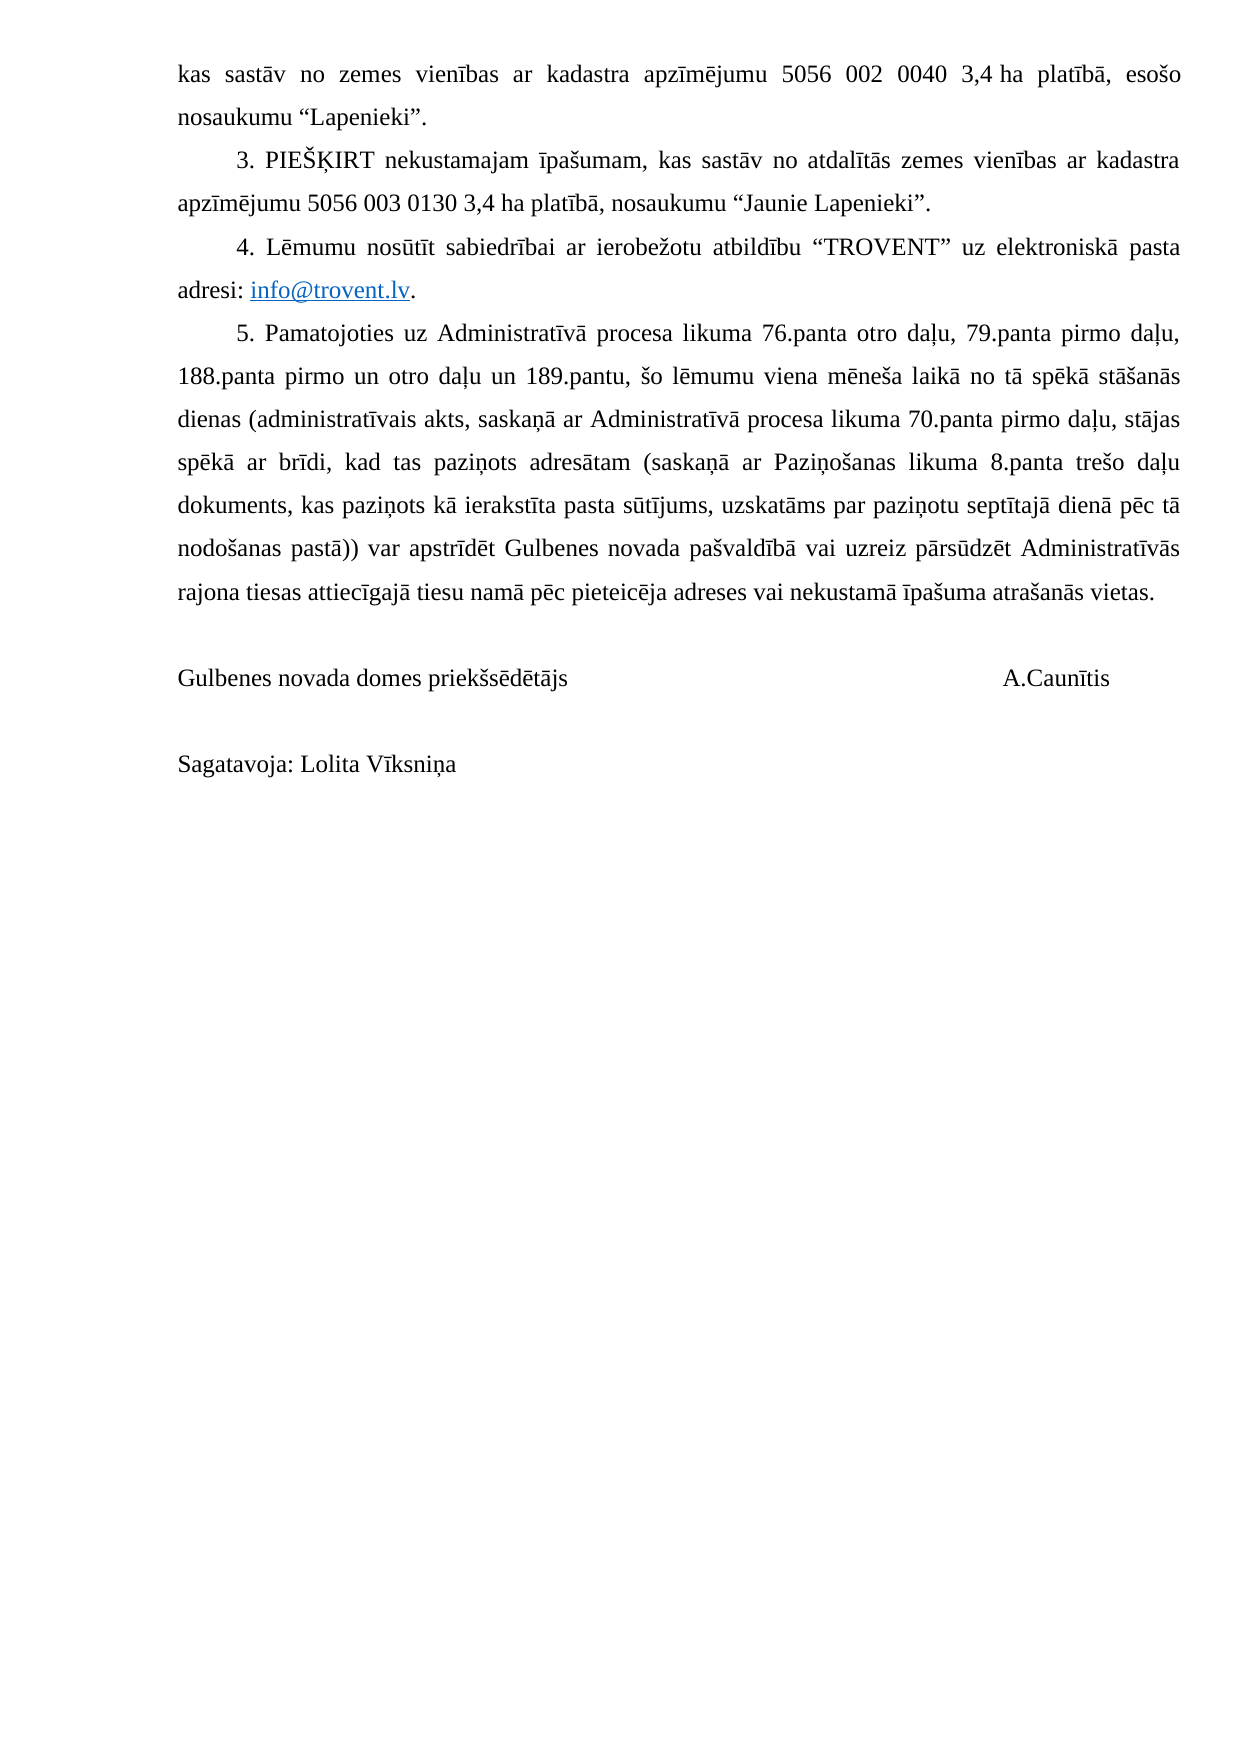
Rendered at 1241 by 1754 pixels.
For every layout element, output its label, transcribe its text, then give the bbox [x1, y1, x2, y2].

text 3. PIEŠĶIRT nekustamajam īpašumam, kas sastāv no atdalītās zemes vienības ar kadastra apzīmējumu 5056 003 0130 3,4 ha platībā, nosaukumu “Jaunie Lapenieki”. [177, 145, 1181, 217]
text 5. Pamatojoties uz Administratīvā procesa likuma 76.panta otro daļu, 79.panta pirmo daļu, 188.panta pirmo un otro daļu un 189.pantu, šo lēmumu viena mēneša laikā no tā spēkā stāšanās dienas (administratīvais akts, saskaņā ar Administratīvā procesa likuma 70.panta pirmo daļu, stājas spēkā ar brīdi, kad tas paziņots adresātam (saskaņā ar Paziņošanas likuma 8.panta trešo daļu dokuments, kas paziņots kā ierakstīta pasta sūtījums, uzskatāms par paziņotu septītajā dienā pēc tā nodošanas pastā)) var apstrīdēt Gulbenes novada pašvaldībā vai uzreiz pārsūdzēt Administratīvās rajona tiesas attiecīgajā tiesu namā pēc pieteicēja adreses vai nekustamā īpašuma atrašanās vietas. [177, 318, 1181, 605]
text 4. Lēmumu nosūtīt sabiedrībai ar ierobežotu atbildību “TROVENT” uz elektroniskā pasta adresi: info@trovent.lv. [177, 232, 1181, 303]
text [177, 59, 1181, 131]
text Gulbenes novada domes priekšsēdētājs A.Caunītis [177, 663, 1181, 692]
text Sagatavoja: Lolita Vīksniņa [177, 749, 1181, 778]
